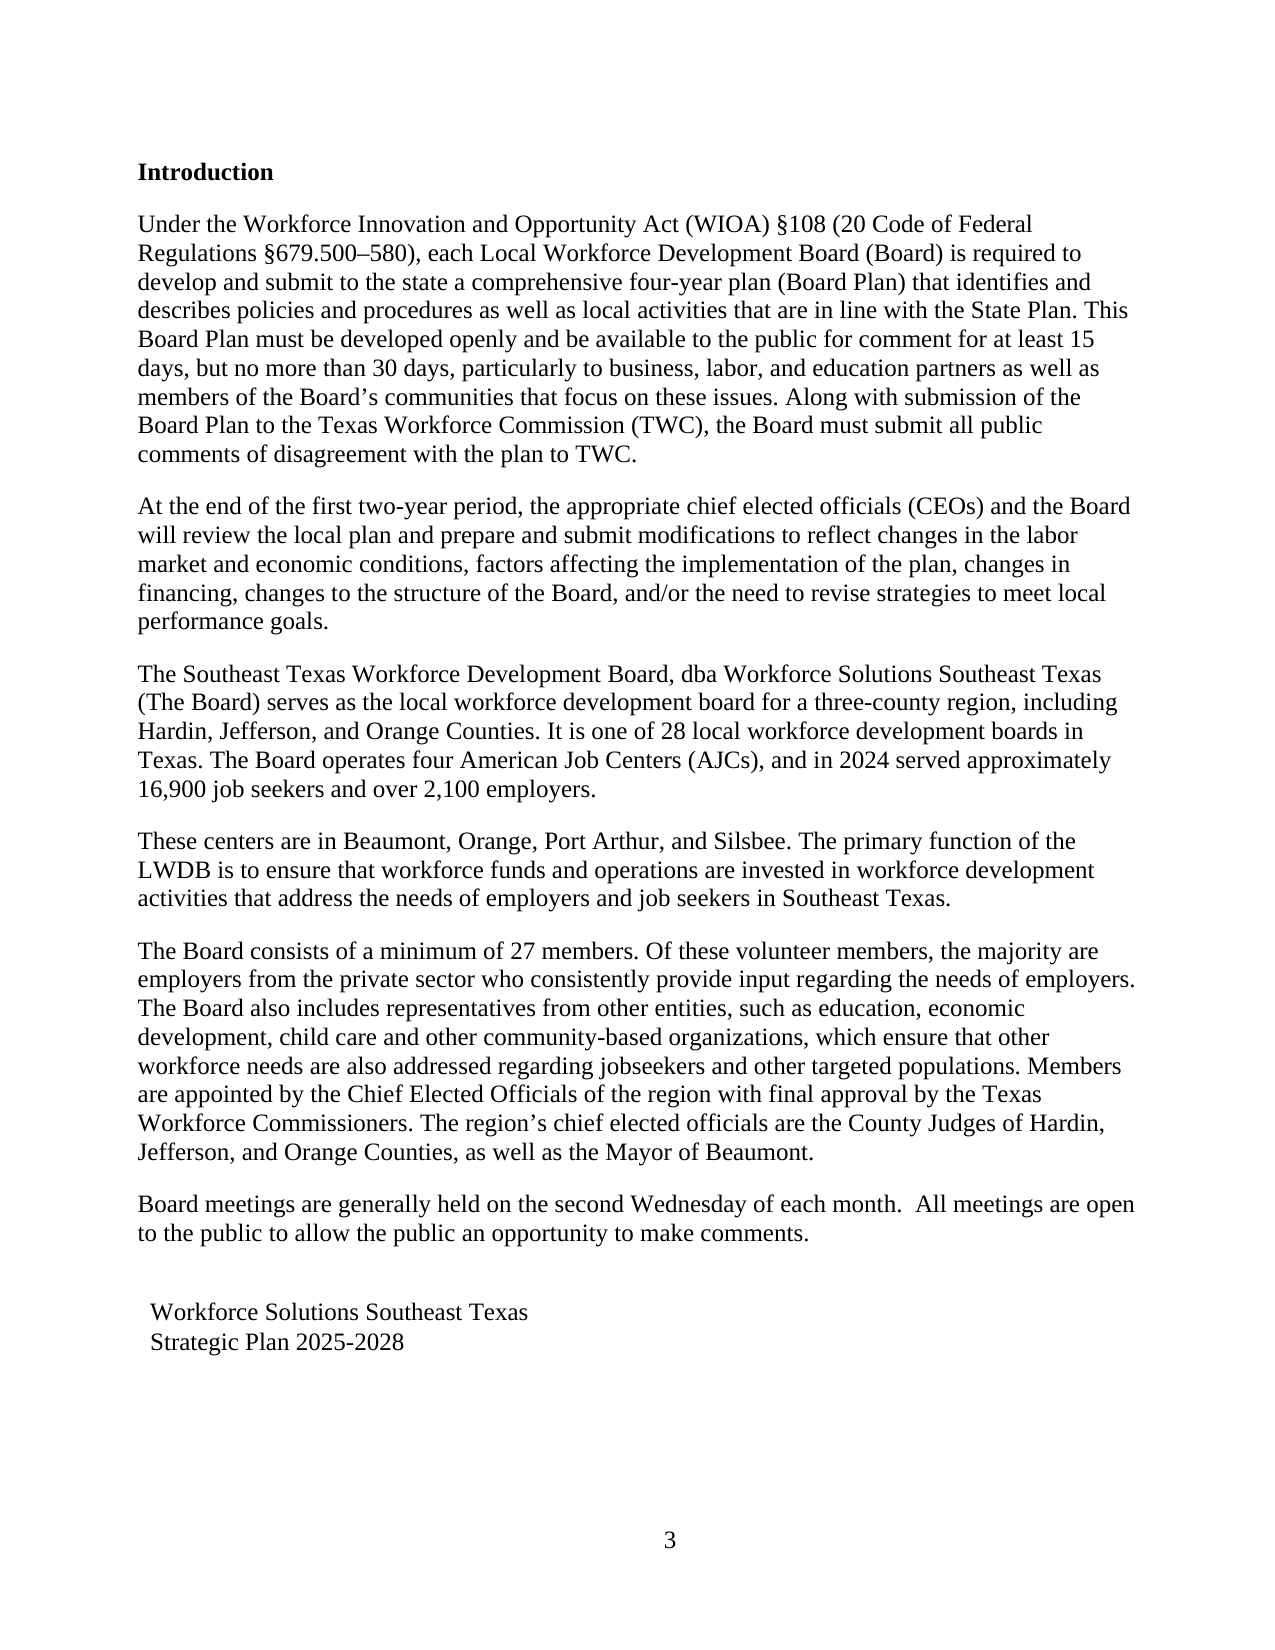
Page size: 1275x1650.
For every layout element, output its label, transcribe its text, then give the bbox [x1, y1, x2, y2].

text The Southeast Texas Workforce Development Board, dba Workforce Solutions Southeast Texas (The Board) serves as the local workforce development board for a three-county region, including Hardin, Jefferson, and Orange Counties. It is one of 28 local workforce development boards in Texas. The Board operates four American Job Centers (AJCs), and in 2024 served approximately 16,900 job seekers and over 2,100 employers. [137, 659, 1146, 802]
text Board meetings are generally held on the second Wednesday of each month. All meetings are open to the public to allow the public an opportunity to make comments. [137, 1189, 1146, 1247]
text Under the Workforce Innovation and Opportunity Act (WIOA) §108 (20 Code of Federal Regulations §679.500–580), each Local Workforce Development Board (Board) is required to develop and submit to the state a comprehensive four-year plan (Board Plan) that identifies and describes policies and procedures as well as local activities that are in line with the State Plan. This Board Plan must be developed openly and be available to the public for comment for at least 15 days, but no more than 30 days, particularly to business, labor, and education partners as well as members of the Board’s communities that focus on these issues. Along with submission of the Board Plan to the Texas Workforce Commission (TWC), the Board must submit all public comments of disagreement with the plan to TWC. [137, 209, 1146, 468]
text The Board consists of a minimum of 27 members. Of these volunteer members, the majority are employers from the private sector who consistently provide input regarding the needs of employers. The Board also includes representatives from other entities, such as education, economic development, child care and other community-based organizations, which ensure that other workforce needs are also addressed regarding jobseekers and other targeted populations. Members are appointed by the Chief Elected Officials of the region with final approval by the Texas Workforce Commissioners. The region’s chief elected officials are the County Judges of Hardin, Jefferson, and Orange Counties, as well as the Mayor of Beaumont. [137, 936, 1146, 1166]
text These centers are in Beaumont, Orange, Port Arthur, and Silsbee. The primary function of the LWDB is to ensure that workforce funds and operations are invested in workforce development activities that address the needs of employers and job seekers in Southeast Texas. [137, 826, 1146, 912]
text At the end of the first two-year period, the appropriate chief elected officials (CEOs) and the Board will review the local plan and prepare and submit modifications to reflect changes in the labor market and economic conditions, factors affecting the implementation of the plan, changes in financing, changes to the structure of the Board, and/or the need to revise strategies to meet local performance goals. [137, 491, 1146, 635]
text Introduction [137, 157, 1146, 186]
